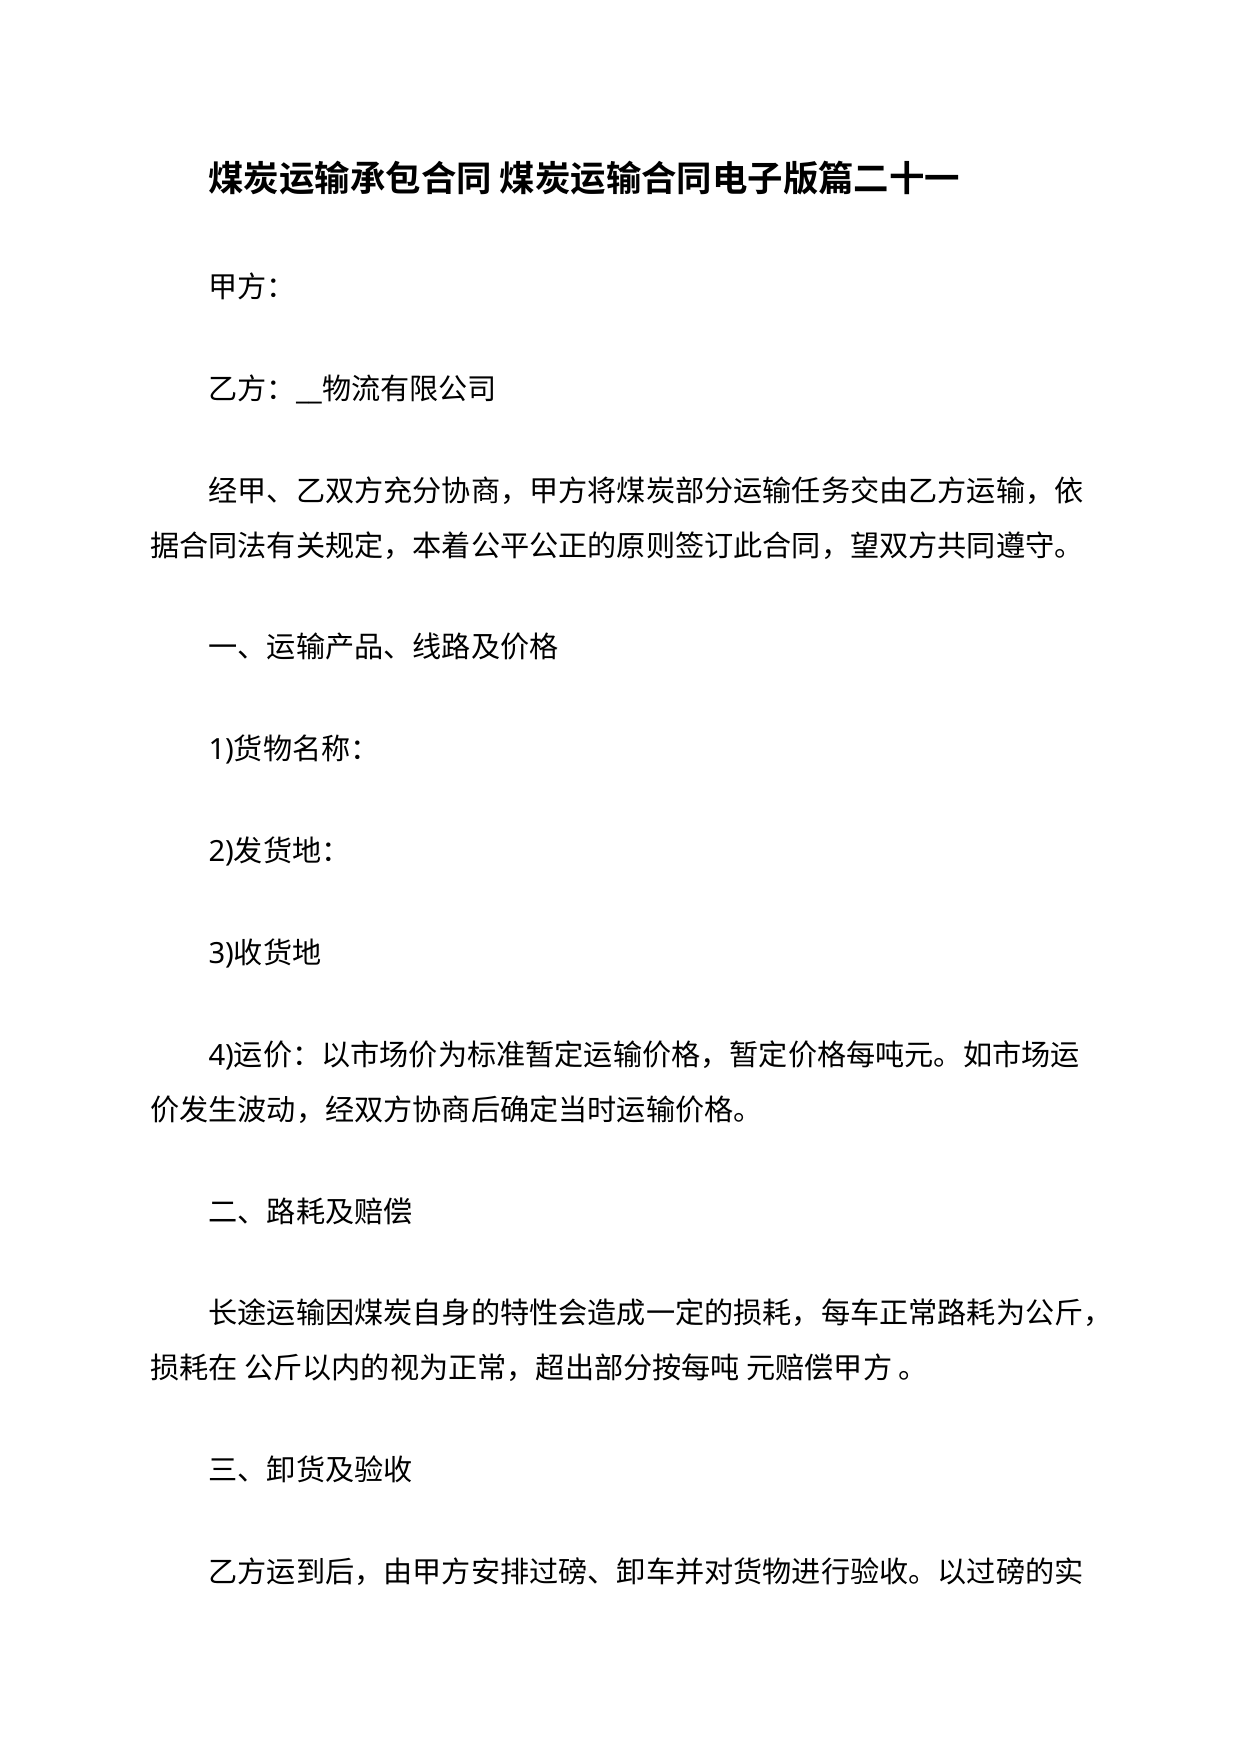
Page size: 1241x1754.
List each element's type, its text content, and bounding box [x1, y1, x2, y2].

text 甲方： [150, 263, 1090, 306]
text 2)发货地： [150, 828, 1090, 870]
text 经甲、乙双方充分协商，甲方将煤炭部分运输任务交由乙方运输，依据合同法有关规定，本着公平公正的原则签订此合同，望双方共同遵守。 [150, 467, 1090, 564]
text 乙方：__物流有限公司 [150, 365, 1090, 408]
text 1)货物名称： [150, 726, 1090, 768]
text 长途运输因煤炭自身的特性会造成一定的损耗，每车正常路耗为公斤，损耗在 公斤以内的视为正常，超出部分按每吨 元赔偿甲方 。 [150, 1290, 1090, 1387]
text 煤炭运输承包合同 煤炭运输合同电子版篇二十一 [150, 150, 1090, 201]
text 三、卸货及验收 [150, 1447, 1090, 1489]
text 4)运价：以市场价为标准暂定运输价格，暂定价格每吨元。如市场运价发生波动，经双方协商后确定当时运输价格。 [150, 1032, 1090, 1129]
text 二、路耗及赔偿 [150, 1188, 1090, 1231]
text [150, 1548, 1090, 1591]
text 一、运输产品、线路及价格 [150, 624, 1090, 666]
text 3)收货地 [150, 929, 1090, 972]
